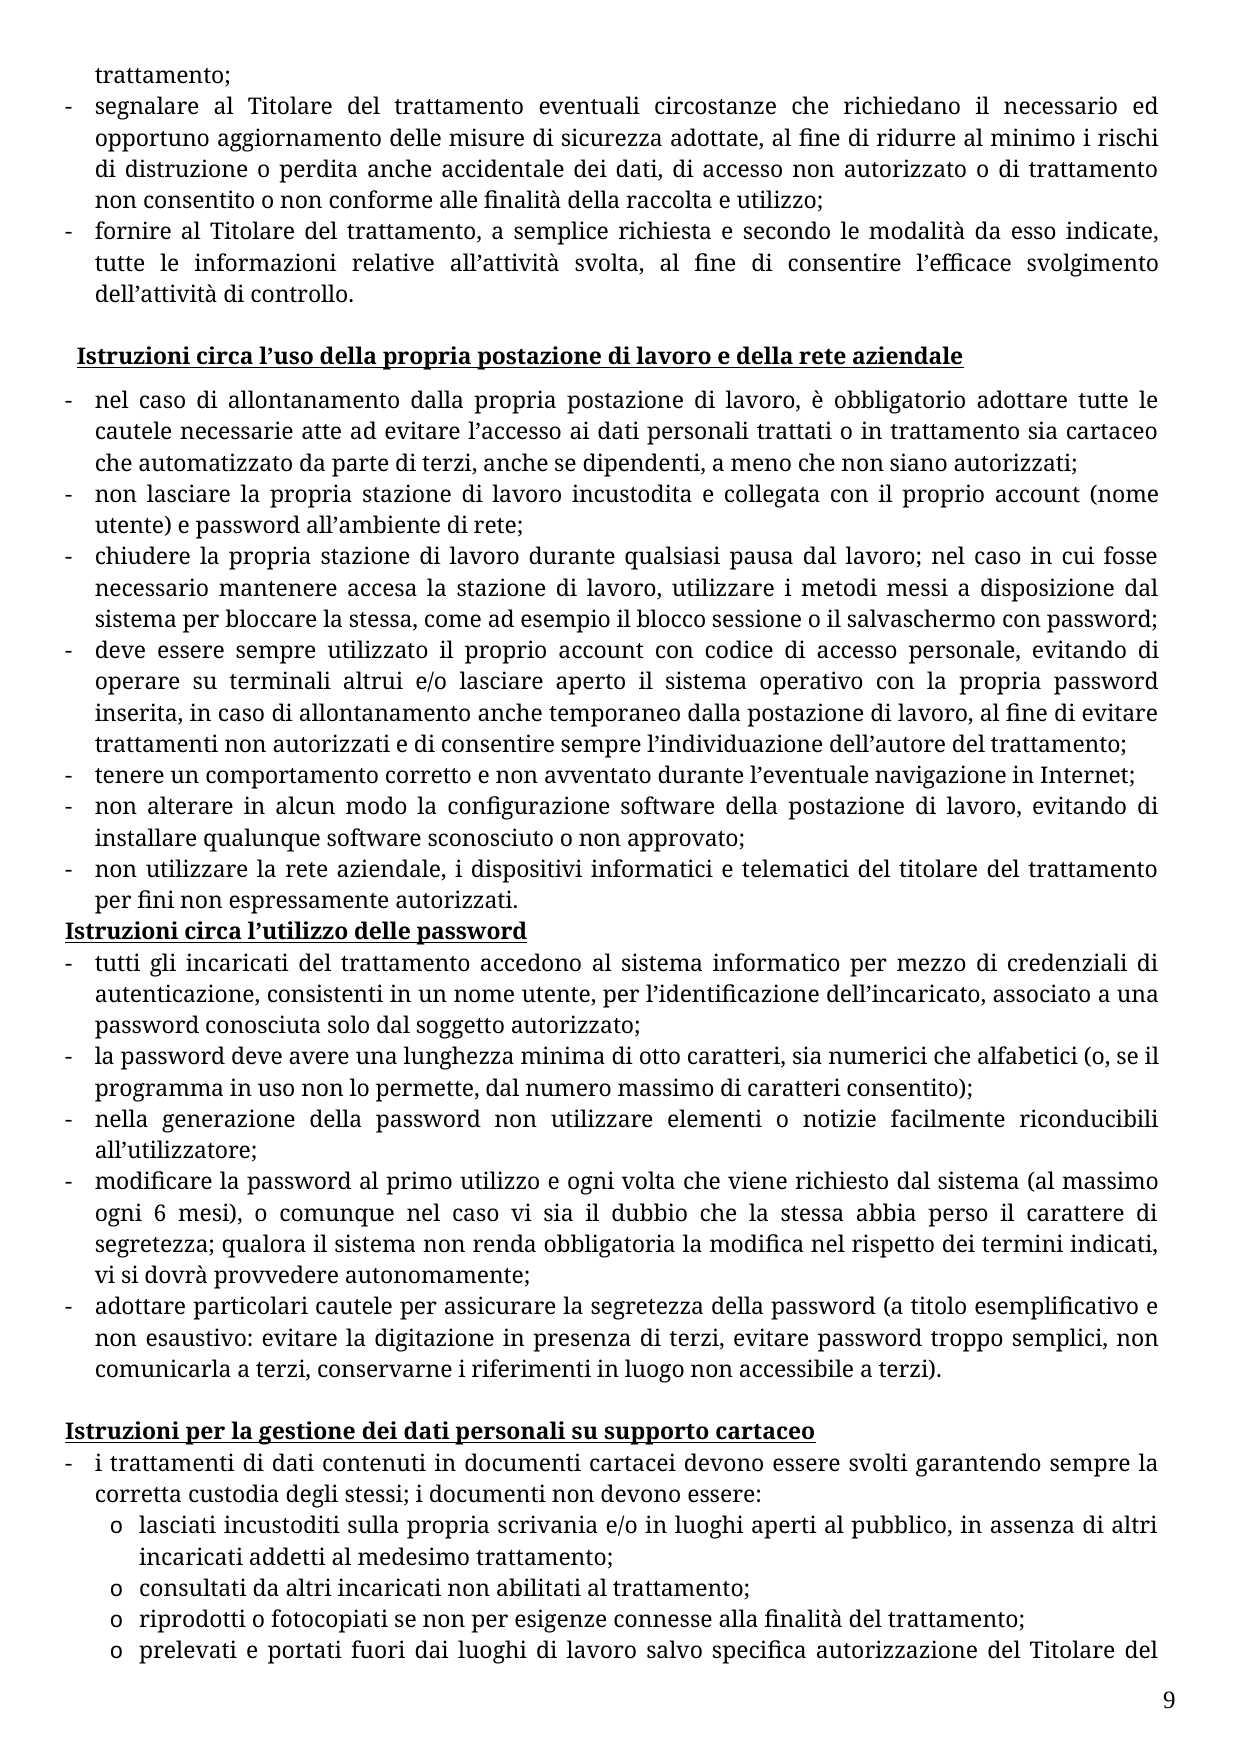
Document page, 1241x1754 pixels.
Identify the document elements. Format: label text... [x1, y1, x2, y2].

list tenere un comportamento corretto e non avventato durante l’eventuale navigazione in Internet; [65, 759, 1160, 790]
list nella generazione della password non utilizzare elementi o notizie facilmente riconducibili all’utilizzatore; [65, 1103, 1160, 1165]
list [109, 1634, 1160, 1666]
list non utilizzare la rete aziendale, i dispositivi informatici e telematici del titolare del trattamento per fini non espressamente autorizzati. [65, 853, 1160, 915]
text Istruzioni per la gestione dei dati personali su supporto cartaceo [65, 1415, 1160, 1447]
list deve essere sempre utilizzato il proprio account con codice di accesso personale, evitando di operare su terminali altrui e/o lasciare aperto il sistema operativo con la propria password inserita, in caso di allontanamento anche temporaneo dalla postazione di lavoro, al fine di evitare trattamenti non autorizzati e di consentire sempre l’individuazione dell’autore del trattamento; [65, 634, 1160, 759]
list consultati da altri incaricati non abilitati al trattamento; [109, 1572, 1160, 1603]
list la password deve avere una lunghezza minima di otto caratteri, sia numerici che alfabetici (o, se il programma in uso non lo permette, dal numero massimo di caratteri consentito); [65, 1040, 1160, 1103]
list non alterare in alcun modo la configurazione software della postazione di lavoro, evitando di installare qualunque software sconosciuto o non approvato; [65, 790, 1160, 853]
list nel caso di allontanamento dalla propria postazione di lavoro, è obbligatorio adottare tutte le cautele necessarie atte ad evitare l’accesso ai dati personali trattati o in trattamento sia cartaceo che automatizzato da parte di terzi, anche se dipendenti, a meno che non siano autorizzati; [65, 384, 1160, 478]
list lasciati incustoditi sulla propria scrivania e/o in luoghi aperti al pubblico, in assenza di altri incaricati addetti al medesimo trattamento; [109, 1509, 1160, 1572]
list segnalare al Titolare del trattamento eventuali circostanze che richiedano il necessario ed opportuno aggiornamento delle misure di sicurezza adottate, al fine di ridurre al minimo i rischi di distruzione o perdita anche accidentale dei dati, di accesso non autorizzato o di trattamento non consentito o non conforme alle finalità della raccolta e utilizzo; [65, 90, 1160, 215]
list i trattamenti di dati contenuti in documenti cartacei devono essere svolti garantendo sempre la corretta custodia degli stessi; i documenti non devono essere: [65, 1447, 1160, 1509]
list modificare la password al primo utilizzo e ogni volta che viene richiesto dal sistema (al massimo ogni 6 mesi), o comunque nel caso vi sia il dubbio che la stessa abbia perso il carattere di segretezza; qualora il sistema non renda obbligatoria la modifica nel rispetto dei termini indicati, vi si dovrà provvedere autonomamente; [65, 1165, 1160, 1290]
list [65, 59, 1160, 90]
list chiudere la propria stazione di lavoro durante qualsiasi pausa dal lavoro; nel caso in cui fosse necessario mantenere accesa la stazione di lavoro, utilizzare i metodi messi a disposizione dal sistema per bloccare la stessa, come ad esempio il blocco sessione o il salvaschermo con password; [65, 540, 1160, 634]
text Istruzioni circa l’utilizzo delle password [65, 915, 1160, 947]
list fornire al Titolare del trattamento, a semplice richiesta e secondo le modalità da esso indicate, tutte le informazioni relative all’attività svolta, al fine di consentire l’efficace svolgimento dell’attività di controllo. [65, 215, 1160, 309]
list riprodotti o fotocopiati se non per esigenze connesse alla finalità del trattamento; [109, 1603, 1160, 1634]
list tutti gli incaricati del trattamento accedono al sistema informatico per mezzo di credenziali di autenticazione, consistenti in un nome utente, per l’identificazione dell’incaricato, associato a una password conosciuta solo dal soggetto autorizzato; [65, 947, 1160, 1040]
text Istruzioni circa l’uso della propria postazione di lavoro e della rete aziendale [77, 340, 1160, 372]
list non lasciare la propria stazione di lavoro incustodita e collegata con il proprio account (nome utente) e password all’ambiente di rete; [65, 478, 1160, 540]
list adottare particolari cautele per assicurare la segretezza della password (a titolo esemplificativo e non esaustivo: evitare la digitazione in presenza di terzi, evitare password troppo semplici, non comunicarla a terzi, conservarne i riferimenti in luogo non accessibile a terzi). [65, 1290, 1160, 1384]
